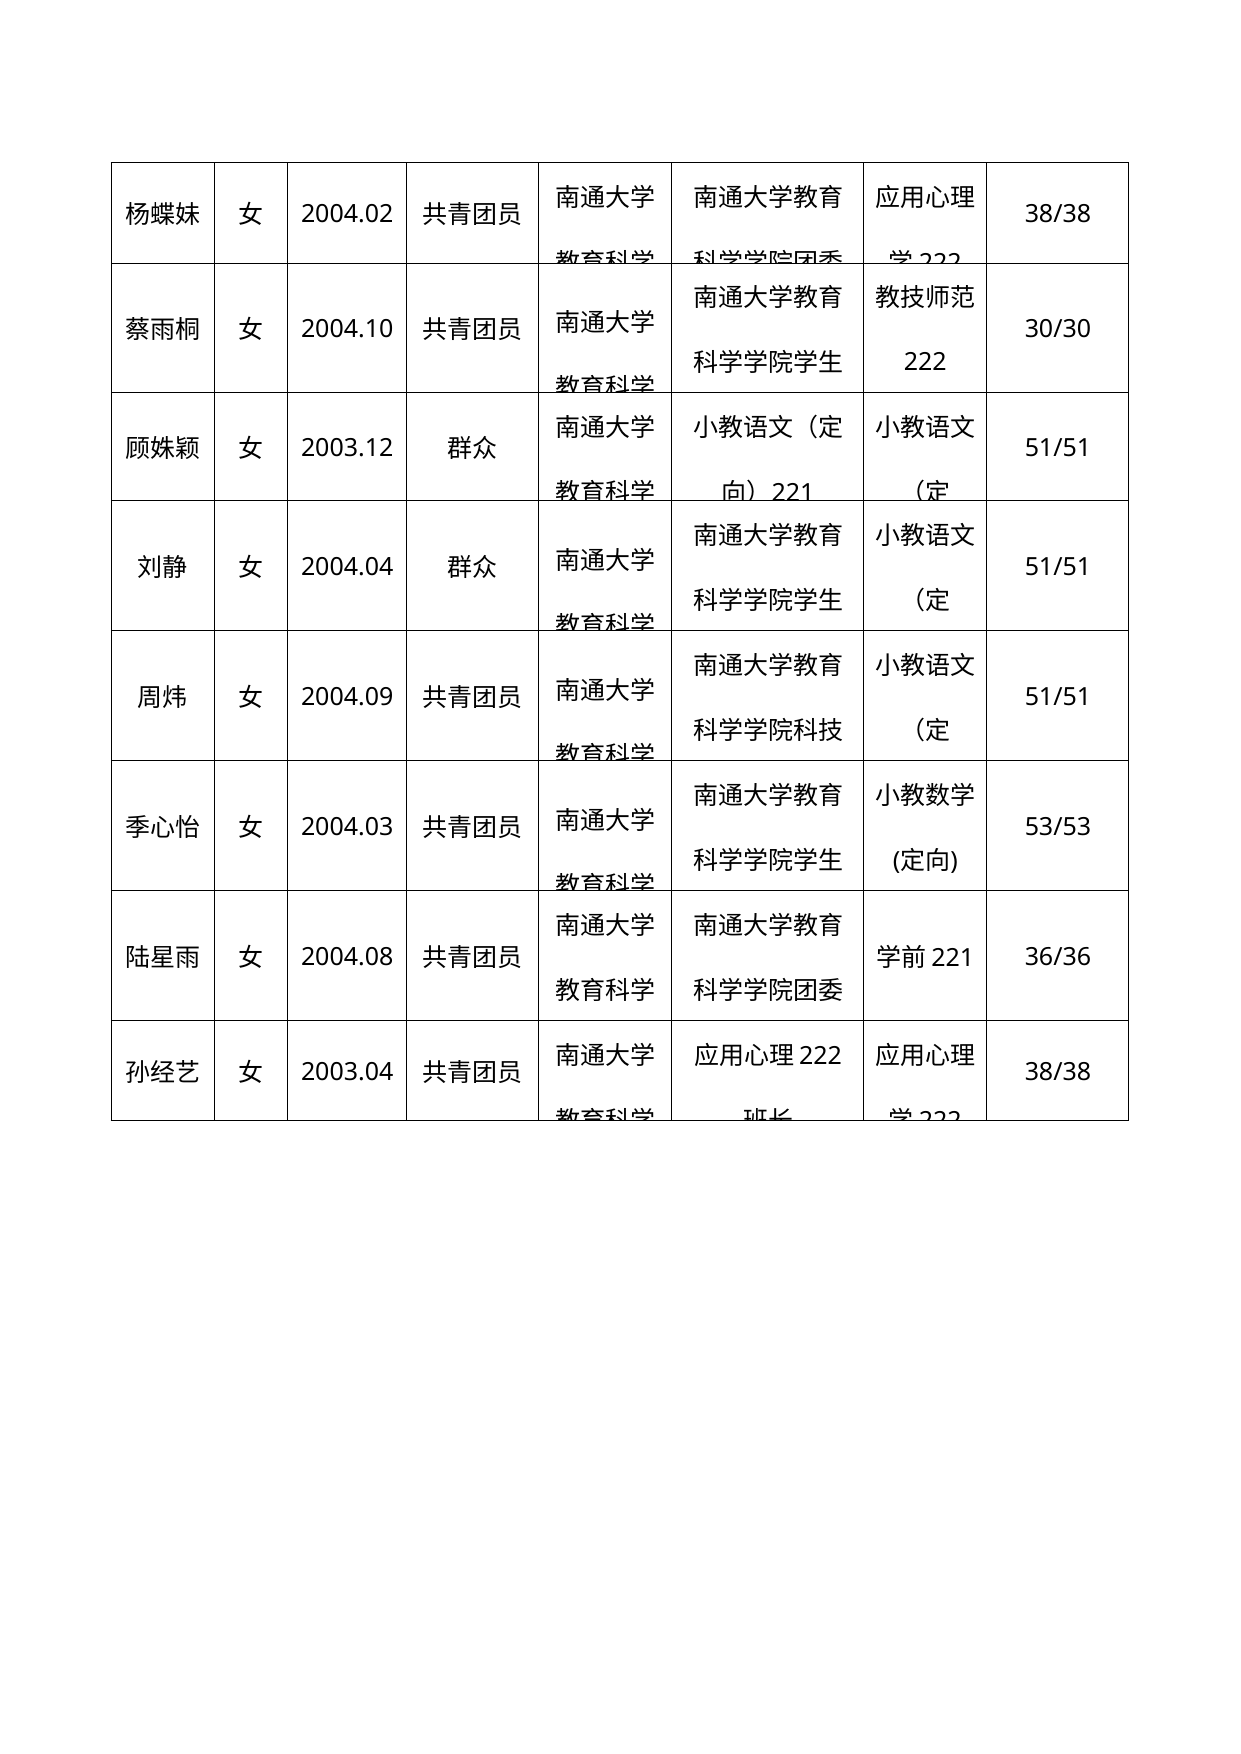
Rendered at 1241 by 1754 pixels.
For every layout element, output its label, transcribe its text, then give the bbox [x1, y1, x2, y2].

table_cell 学前221 [864, 891, 986, 1020]
table_cell 应用心理学222 [864, 163, 986, 262]
table_cell 共青团员 [407, 163, 538, 262]
table_cell 53/53 [987, 761, 1128, 890]
table_cell 教技师范222 [864, 264, 986, 392]
table_cell 51/51 [987, 393, 1128, 500]
table_cell 女 [215, 631, 287, 760]
table_cell 小教语文（定向）221 [864, 631, 986, 760]
table_cell 顾姝颖 [112, 393, 214, 500]
table_cell 小教语文（定向）221 [864, 501, 986, 630]
table_cell 共青团员 [407, 1021, 538, 1120]
table_cell 2004.08 [288, 891, 406, 1020]
table_cell 南通大学教育科学学院学生会学习科研部部长 [672, 761, 863, 890]
table_cell 2004.03 [288, 761, 406, 890]
table_cell 南通大学教育科学学院 [539, 393, 671, 500]
table_cell 南通大学教育科学学院 [539, 761, 671, 890]
table_cell 2004.09 [288, 631, 406, 760]
table_cell 南通大学教育科学学院 [539, 631, 671, 760]
table_cell 2004.02 [288, 163, 406, 262]
table_cell 南通大学教育科学学院 [539, 163, 671, 262]
table_cell 南通大学教育科学学院 [539, 264, 671, 392]
table_cell 南通大学教育科学学院科技实践部副部长 [672, 631, 863, 760]
table_cell 应用心理222班长 [672, 1021, 863, 1120]
table_cell 蔡雨桐 [112, 264, 214, 392]
table_cell 小教数学(定向) 222 [864, 761, 986, 890]
table_cell 南通大学教育科学学院团委科技实践部部长 [672, 891, 863, 1020]
table_cell 2004.10 [288, 264, 406, 392]
table_cell 群众 [407, 393, 538, 500]
table_cell 女 [215, 1021, 287, 1120]
table_cell 季心怡 [112, 761, 214, 890]
table_cell 群众 [407, 501, 538, 630]
table_cell 女 [215, 761, 287, 890]
table_cell 孙经艺 [112, 1021, 214, 1120]
table_cell 共青团员 [407, 761, 538, 890]
table_cell 共青团员 [407, 631, 538, 760]
table_cell 36/36 [987, 891, 1128, 1020]
table_cell 南通大学教育科学学院 [539, 1021, 671, 1120]
table_cell 共青团员 [407, 891, 538, 1020]
table_cell 51/51 [987, 631, 1128, 760]
table_cell 女 [215, 163, 287, 262]
table_cell 2003.12 [288, 393, 406, 500]
table_cell 女 [215, 501, 287, 630]
table_cell 38/38 [987, 1021, 1128, 1120]
table_cell 周炜 [112, 631, 214, 760]
table_cell 2004.04 [288, 501, 406, 630]
table_cell 30/30 [987, 264, 1128, 392]
table_cell 南通大学教育科学学院学生会综合事务部副部长 [672, 264, 863, 392]
table_cell 南通大学教育科学学院 [539, 891, 671, 1020]
table_cell 2003.04 [288, 1021, 406, 1120]
table_cell 应用心理学222 [864, 1021, 986, 1120]
table_cell 女 [215, 264, 287, 392]
table_cell 南通大学教育科学学院学生会文体部副部长 [672, 501, 863, 630]
table_cell 51/51 [987, 501, 1128, 630]
table_cell 刘静 [112, 501, 214, 630]
table_cell 女 [215, 891, 287, 1020]
table_cell 南通大学教育科学学院 [539, 501, 671, 630]
table_cell 陆星雨 [112, 891, 214, 1020]
table_cell 38/38 [987, 163, 1128, 262]
table_cell 女 [215, 393, 287, 500]
table_cell 小教语文（定向）221 学习委员 [672, 393, 863, 500]
table_cell 共青团员 [407, 264, 538, 392]
table_cell 南通大学教育科学学院团委副书记 [672, 163, 863, 262]
table_cell 杨蝶妹 [112, 163, 214, 262]
table_cell 小教语文（定向）221 [864, 393, 986, 500]
